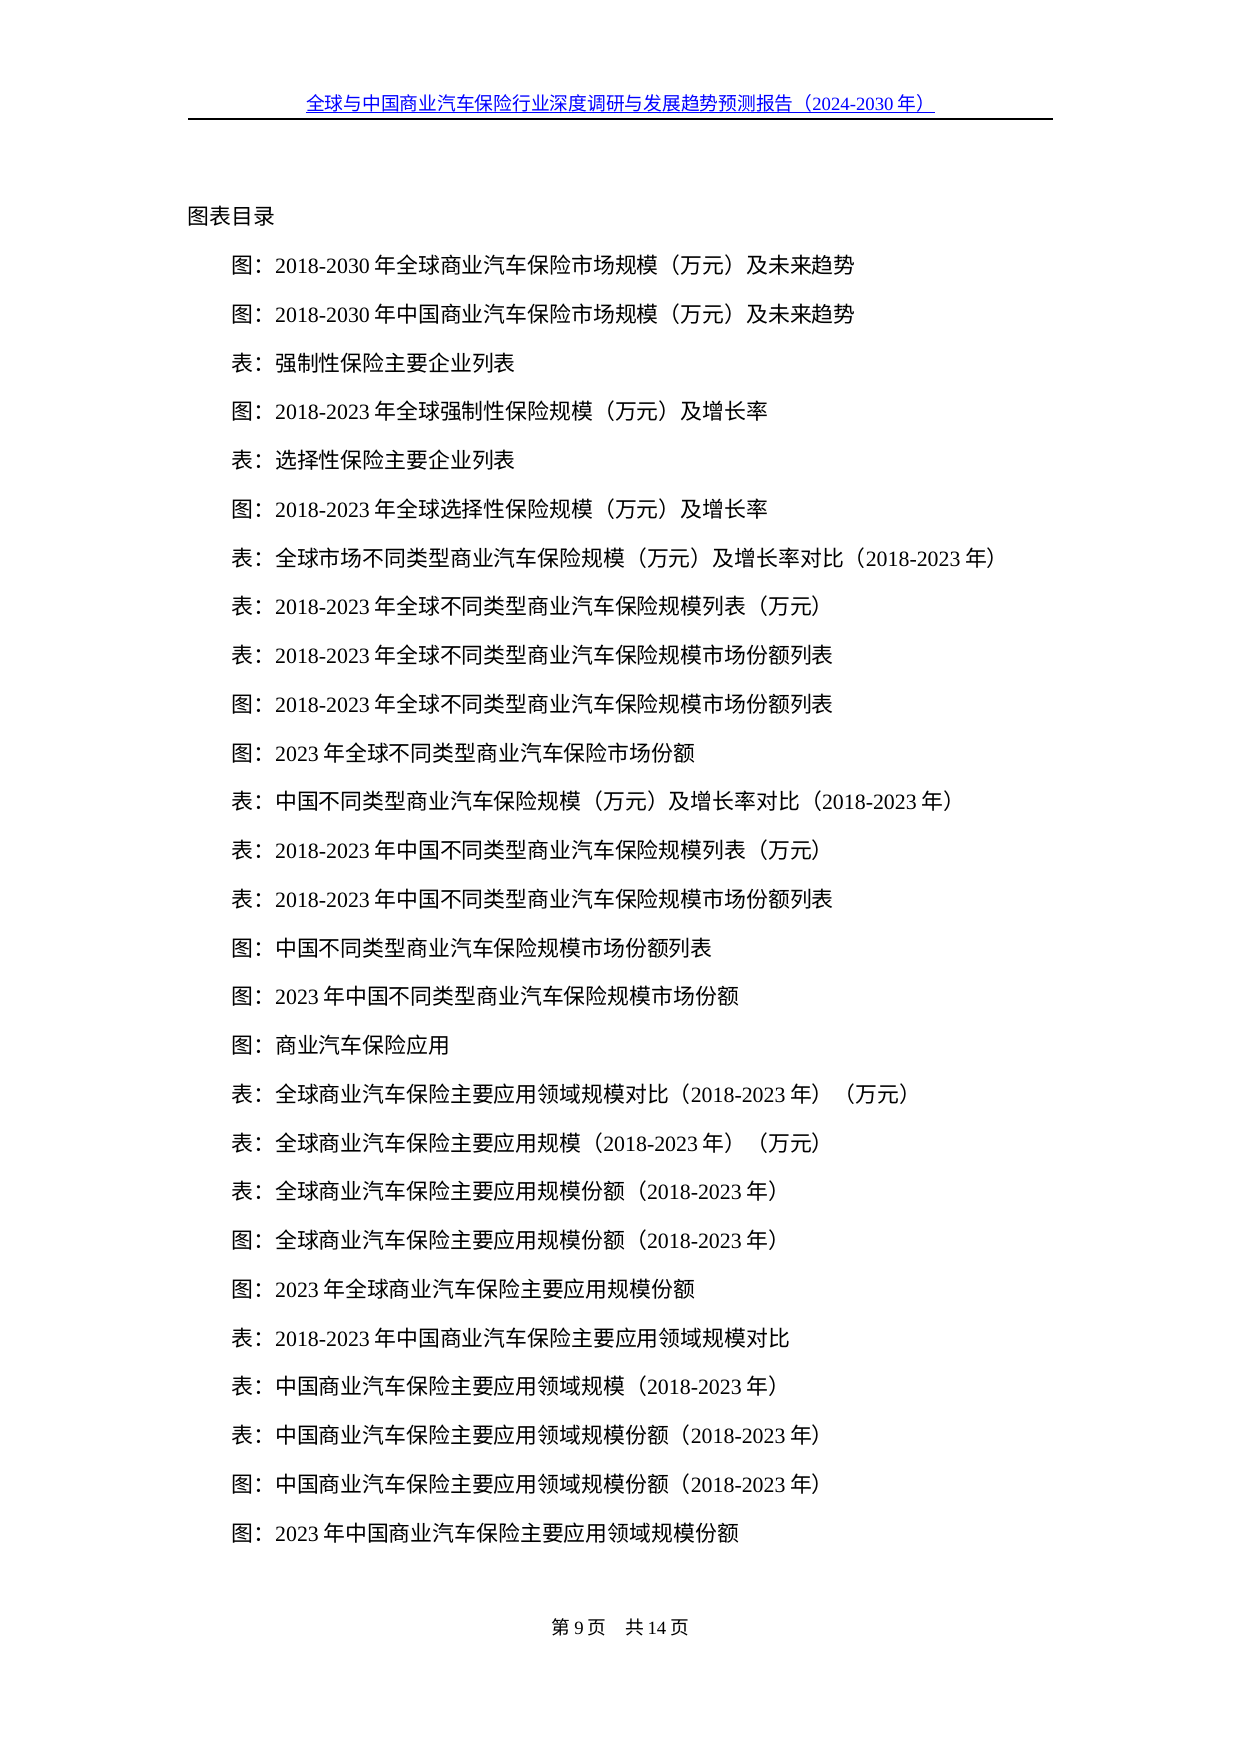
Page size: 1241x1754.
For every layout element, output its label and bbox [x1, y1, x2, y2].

text [187, 150, 1053, 1548]
